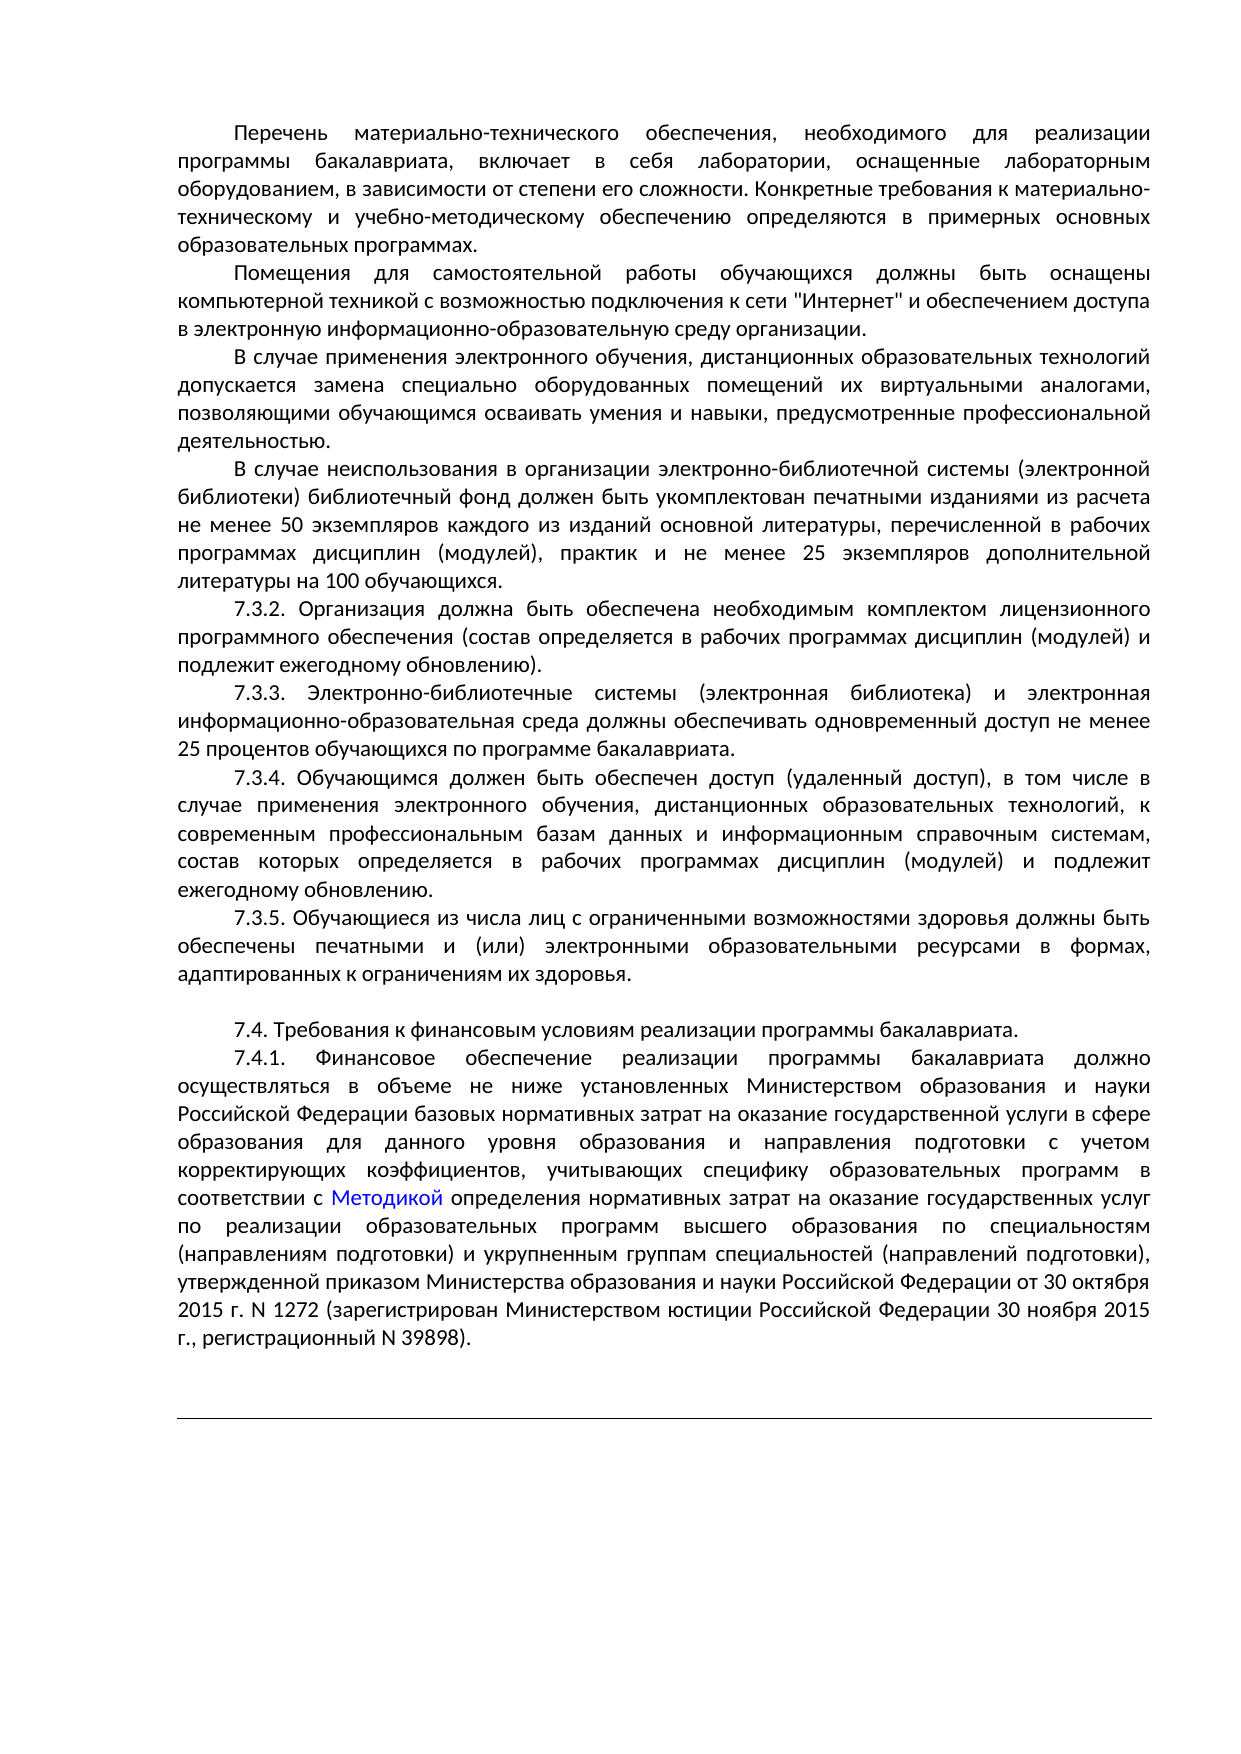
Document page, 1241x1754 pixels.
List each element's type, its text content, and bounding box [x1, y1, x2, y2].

text 7.4.1. Финансовое обеспечение реализации программы бакалавриата должно осуществляться в объеме не ниже установленных Министерством образования и науки Российской Федерации базовых нормативных затрат на оказание государственной услуги в сфере образования для данного уровня образования и направления подготовки с учетом корректирующих коэффициентов, учитывающих специфику образовательных программ в соответствии с Методикой определения нормативных затрат на оказание государственных услуг по реализации образовательных программ высшего образования по специальностям (направлениям подготовки) и укрупненным группам специальностей (направлений подготовки), утвержденной приказом Министерства образования и науки Российской Федерации от 30 октября 2015 г. N 1272 (зарегистрирован Министерством юстиции Российской Федерации 30 ноября 2015 г., регистрационный N 39898). [177, 1043, 1152, 1351]
text В случае неиспользования в организации электронно-библиотечной системы (электронной библиотеки) библиотечный фонд должен быть укомплектован печатными изданиями из расчета не менее 50 экземпляров каждого из изданий основной литературы, перечисленной в рабочих программах дисциплин (модулей), практик и не менее 25 экземпляров дополнительной литературы на 100 обучающихся. [177, 454, 1152, 594]
text 7.3.3. Электронно-библиотечные системы (электронная библиотека) и электронная информационно-образовательная среда должны обеспечивать одновременный доступ не менее 25 процентов обучающихся по программе бакалавриата. [177, 678, 1152, 763]
text Перечень материально-технического обеспечения, необходимого для реализации программы бакалавриата, включает в себя лаборатории, оснащенные лабораторным оборудованием, в зависимости от степени его сложности. Конкретные требования к материально-техническому и учебно-методическому обеспечению определяются в примерных основных образовательных программах. [177, 118, 1152, 258]
text Помещения для самостоятельной работы обучающихся должны быть оснащены компьютерной техникой с возможностью подключения к сети "Интернет" и обеспечением доступа в электронную информационно-образовательную среду организации. [177, 258, 1152, 342]
text 7.3.2. Организация должна быть обеспечена необходимым комплектом лицензионного программного обеспечения (состав определяется в рабочих программах дисциплин (модулей) и подлежит ежегодному обновлению). [177, 594, 1152, 678]
text 7.4. Требования к финансовым условиям реализации программы бакалавриата. [177, 1015, 1152, 1043]
text В случае применения электронного обучения, дистанционных образовательных технологий допускается замена специально оборудованных помещений их виртуальными аналогами, позволяющими обучающимся осваивать умения и навыки, предусмотренные профессиональной деятельностью. [177, 342, 1152, 454]
text 7.3.5. Обучающиеся из числа лиц с ограниченными возможностями здоровья должны быть обеспечены печатными и (или) электронными образовательными ресурсами в формах, адаптированных к ограничениям их здоровья. [177, 903, 1152, 987]
text 7.3.4. Обучающимся должен быть обеспечен доступ (удаленный доступ), в том числе в случае применения электронного обучения, дистанционных образовательных технологий, к современным профессиональным базам данных и информационным справочным системам, состав которых определяется в рабочих программах дисциплин (модулей) и подлежит ежегодному обновлению. [177, 763, 1152, 903]
